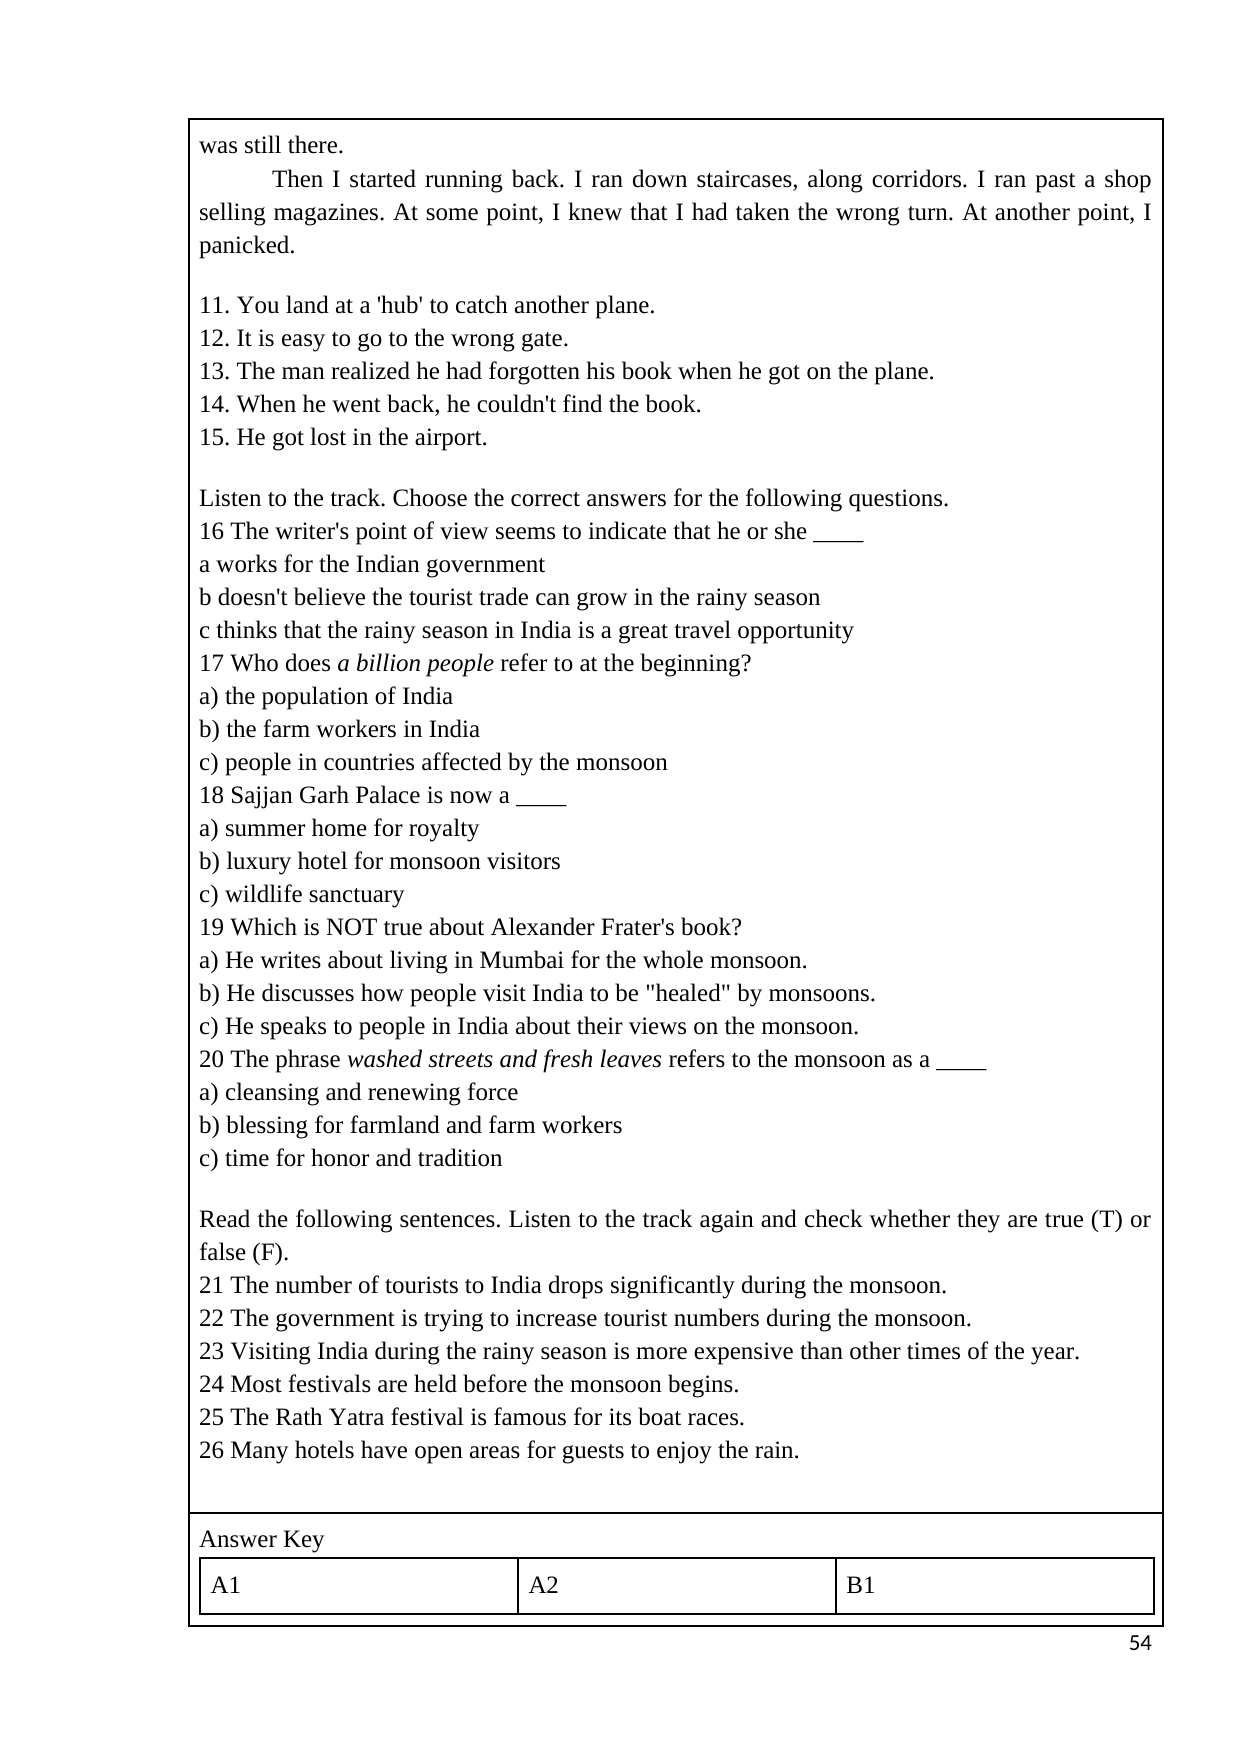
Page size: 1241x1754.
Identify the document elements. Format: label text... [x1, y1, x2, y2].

table_cell Answer Key [190, 1514, 1162, 1625]
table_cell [190, 120, 1162, 1512]
